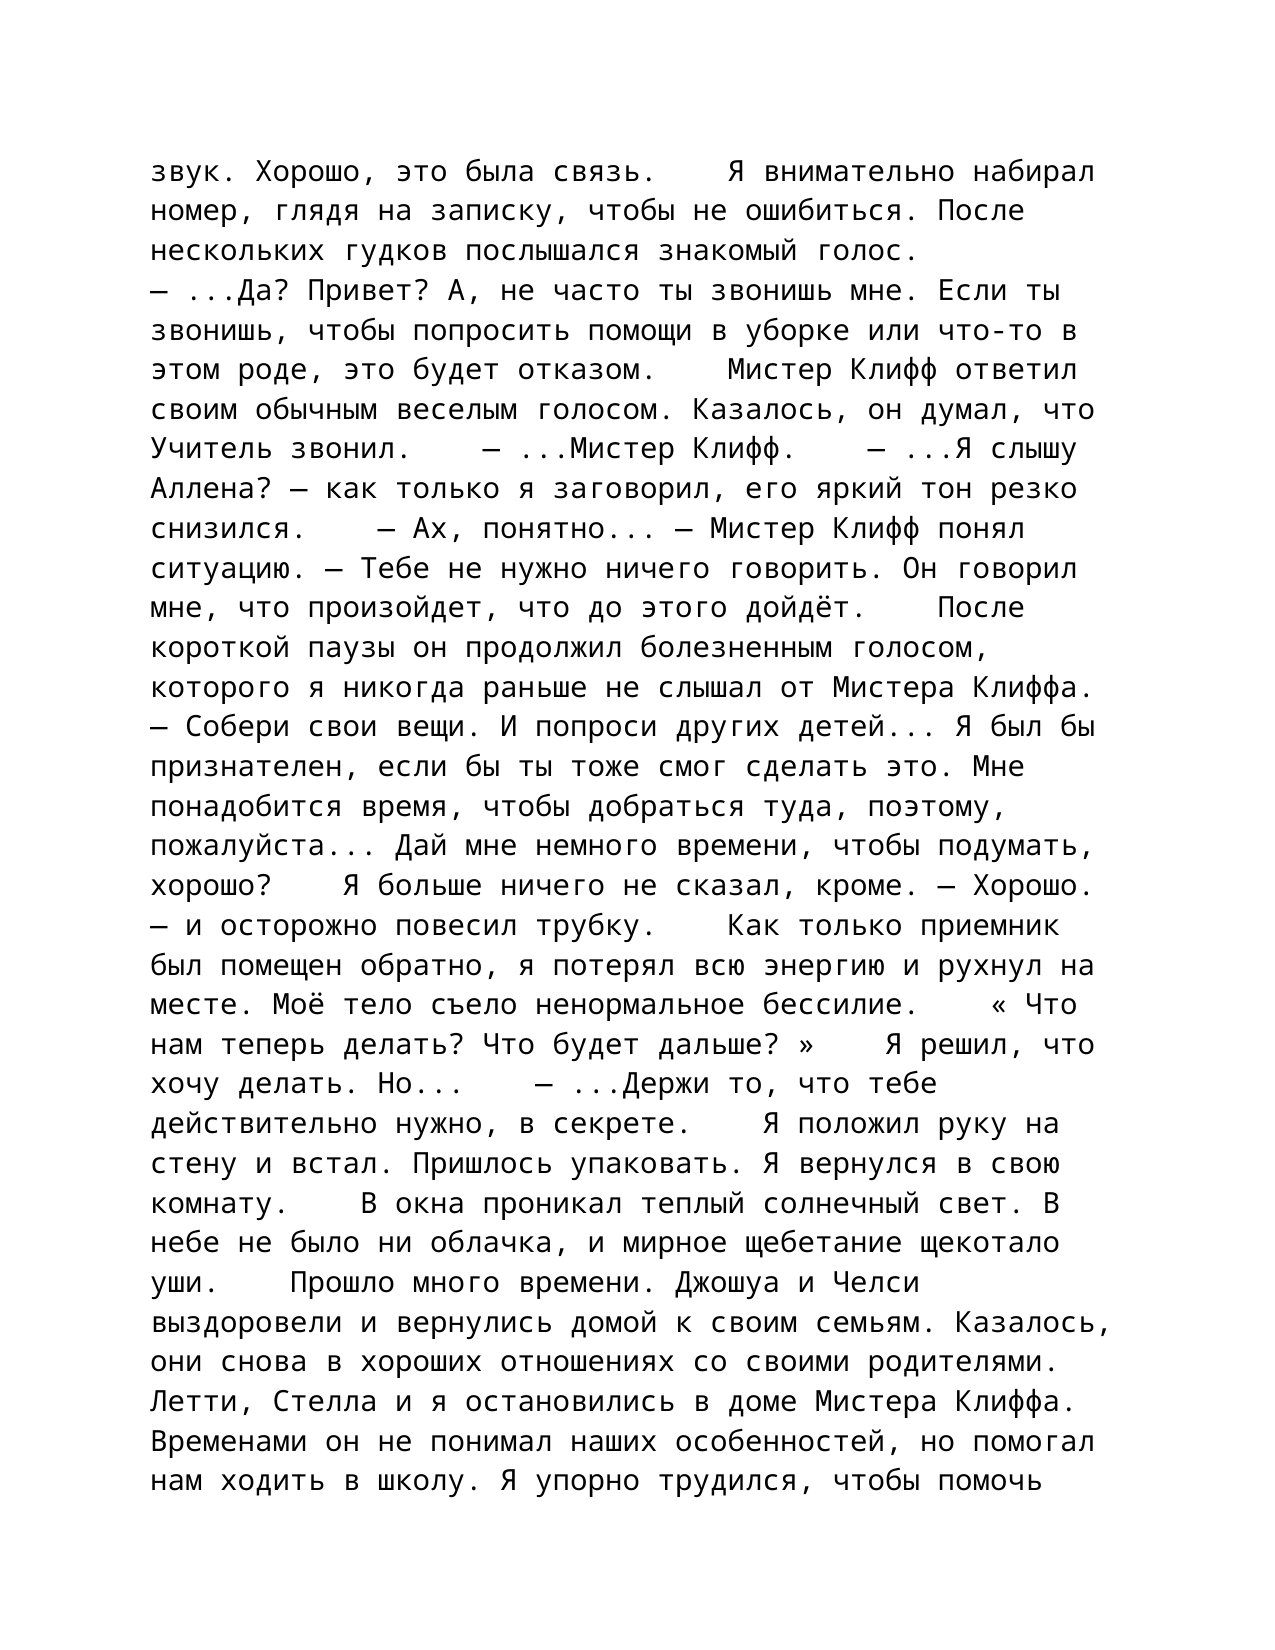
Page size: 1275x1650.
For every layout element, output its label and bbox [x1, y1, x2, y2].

text [150, 150, 1125, 1499]
